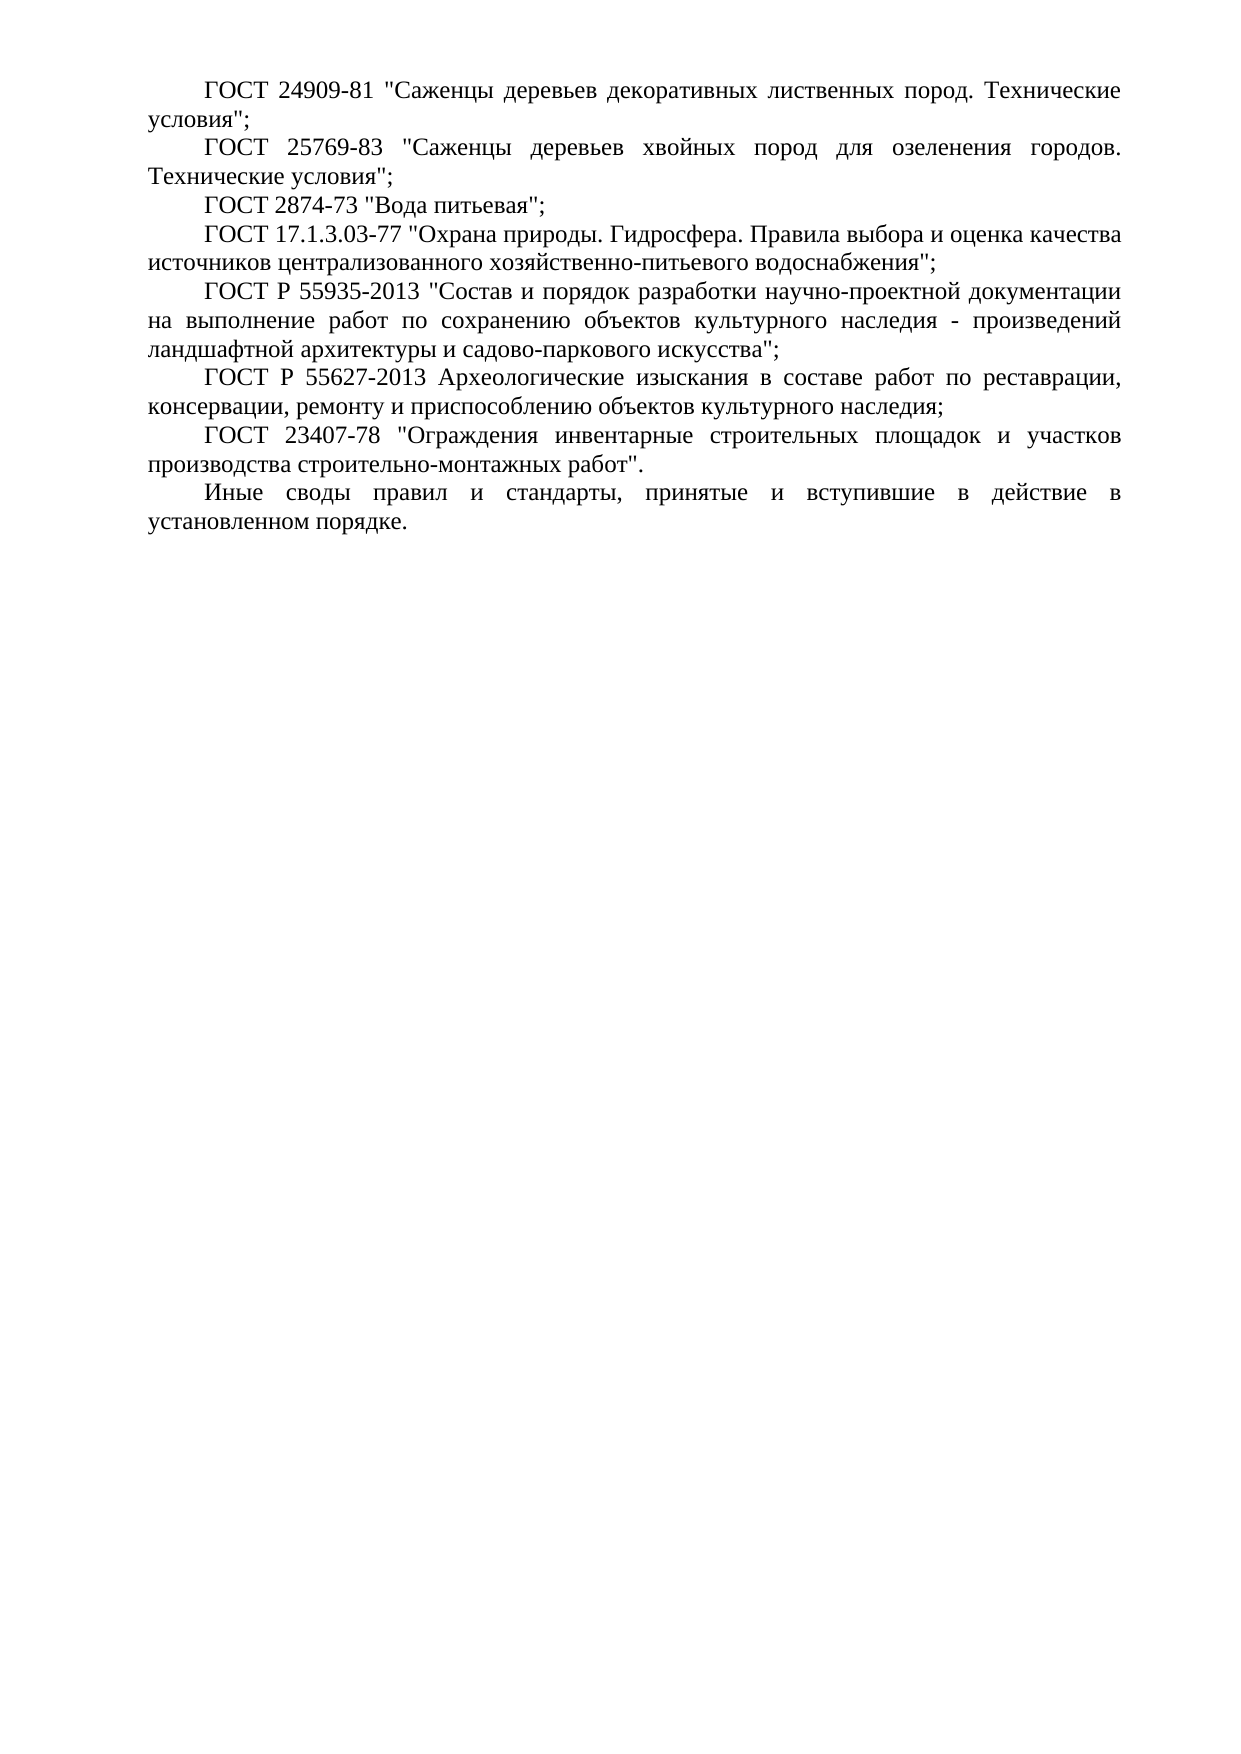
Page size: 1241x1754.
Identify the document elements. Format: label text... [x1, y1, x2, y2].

text Иные своды правил и стандарты, принятые и вступившие в действие в установленном порядке. [148, 477, 1122, 535]
text ГОСТ 25769-83 "Саженцы деревьев хвойных пород для озеленения городов. Технические условия"; [148, 132, 1122, 190]
text ГОСТ 2874-73 "Вода питьевая"; [148, 190, 1122, 219]
text ГОСТ Р 55935-2013 "Состав и порядок разработки научно-проектной документации на выполнение работ по сохранению объектов культурного наследия - произведений ландшафтной архитектуры и садово-паркового искусства"; [148, 276, 1122, 362]
text ГОСТ 24909-81 "Саженцы деревьев декоративных лиственных пород. Технические условия"; [148, 75, 1122, 132]
text ГОСТ 23407-78 "Ограждения инвентарные строительных площадок и участков производства строительно-монтажных работ". [148, 420, 1122, 477]
text ГОСТ Р 55627-2013 Археологические изыскания в составе работ по реставрации, консервации, ремонту и приспособлению объектов культурного наследия; [148, 362, 1122, 420]
text ГОСТ 17.1.3.03-77 "Охрана природы. Гидросфера. Правила выбора и оценка качества источников централизованного хозяйственно-питьевого водоснабжения"; [148, 219, 1122, 276]
